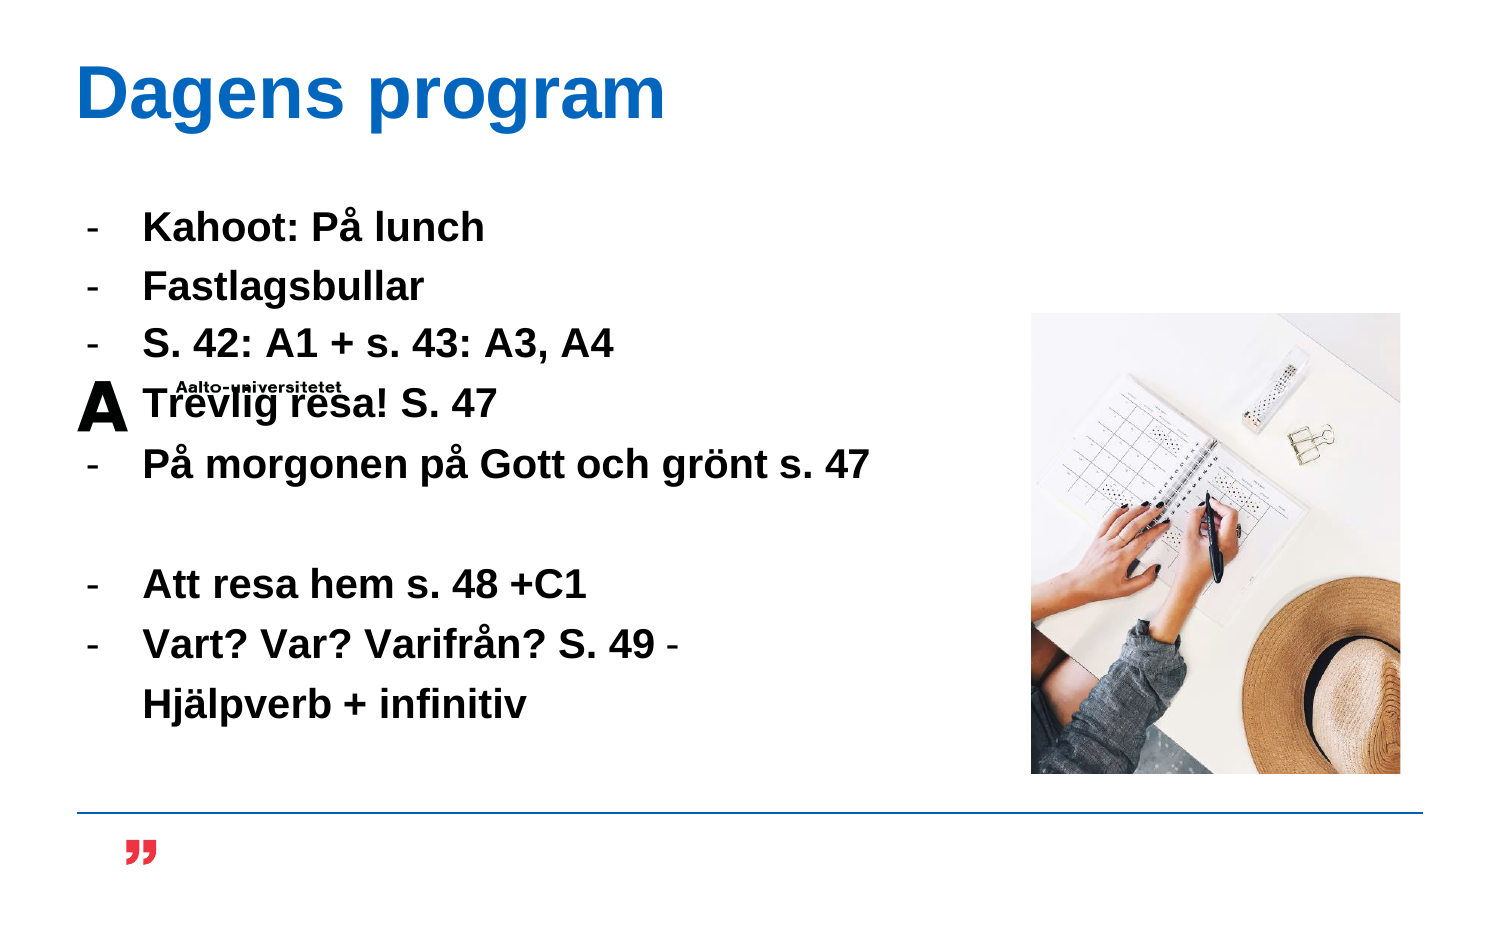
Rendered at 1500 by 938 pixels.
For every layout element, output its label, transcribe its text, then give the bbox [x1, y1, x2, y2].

text - Kahoot: På lunch [86, 204, 1448, 251]
picture [1031, 313, 1401, 774]
picture [76, 380, 129, 433]
text Dagens program [75, 52, 1448, 136]
text - På morgonen på Gott och grönt s. 47 - Att resa hem s. 48 +C1 - Vart? Var? Varifrån? S. 49 - Hjälpverb + infinitiv [86, 430, 875, 730]
picture [174, 380, 344, 394]
text - S. 42: A1 + s. 43: A3, A4 - Trevlig resa! S. 47 [86, 310, 875, 430]
text - Fastlagsbullar [86, 263, 1448, 309]
